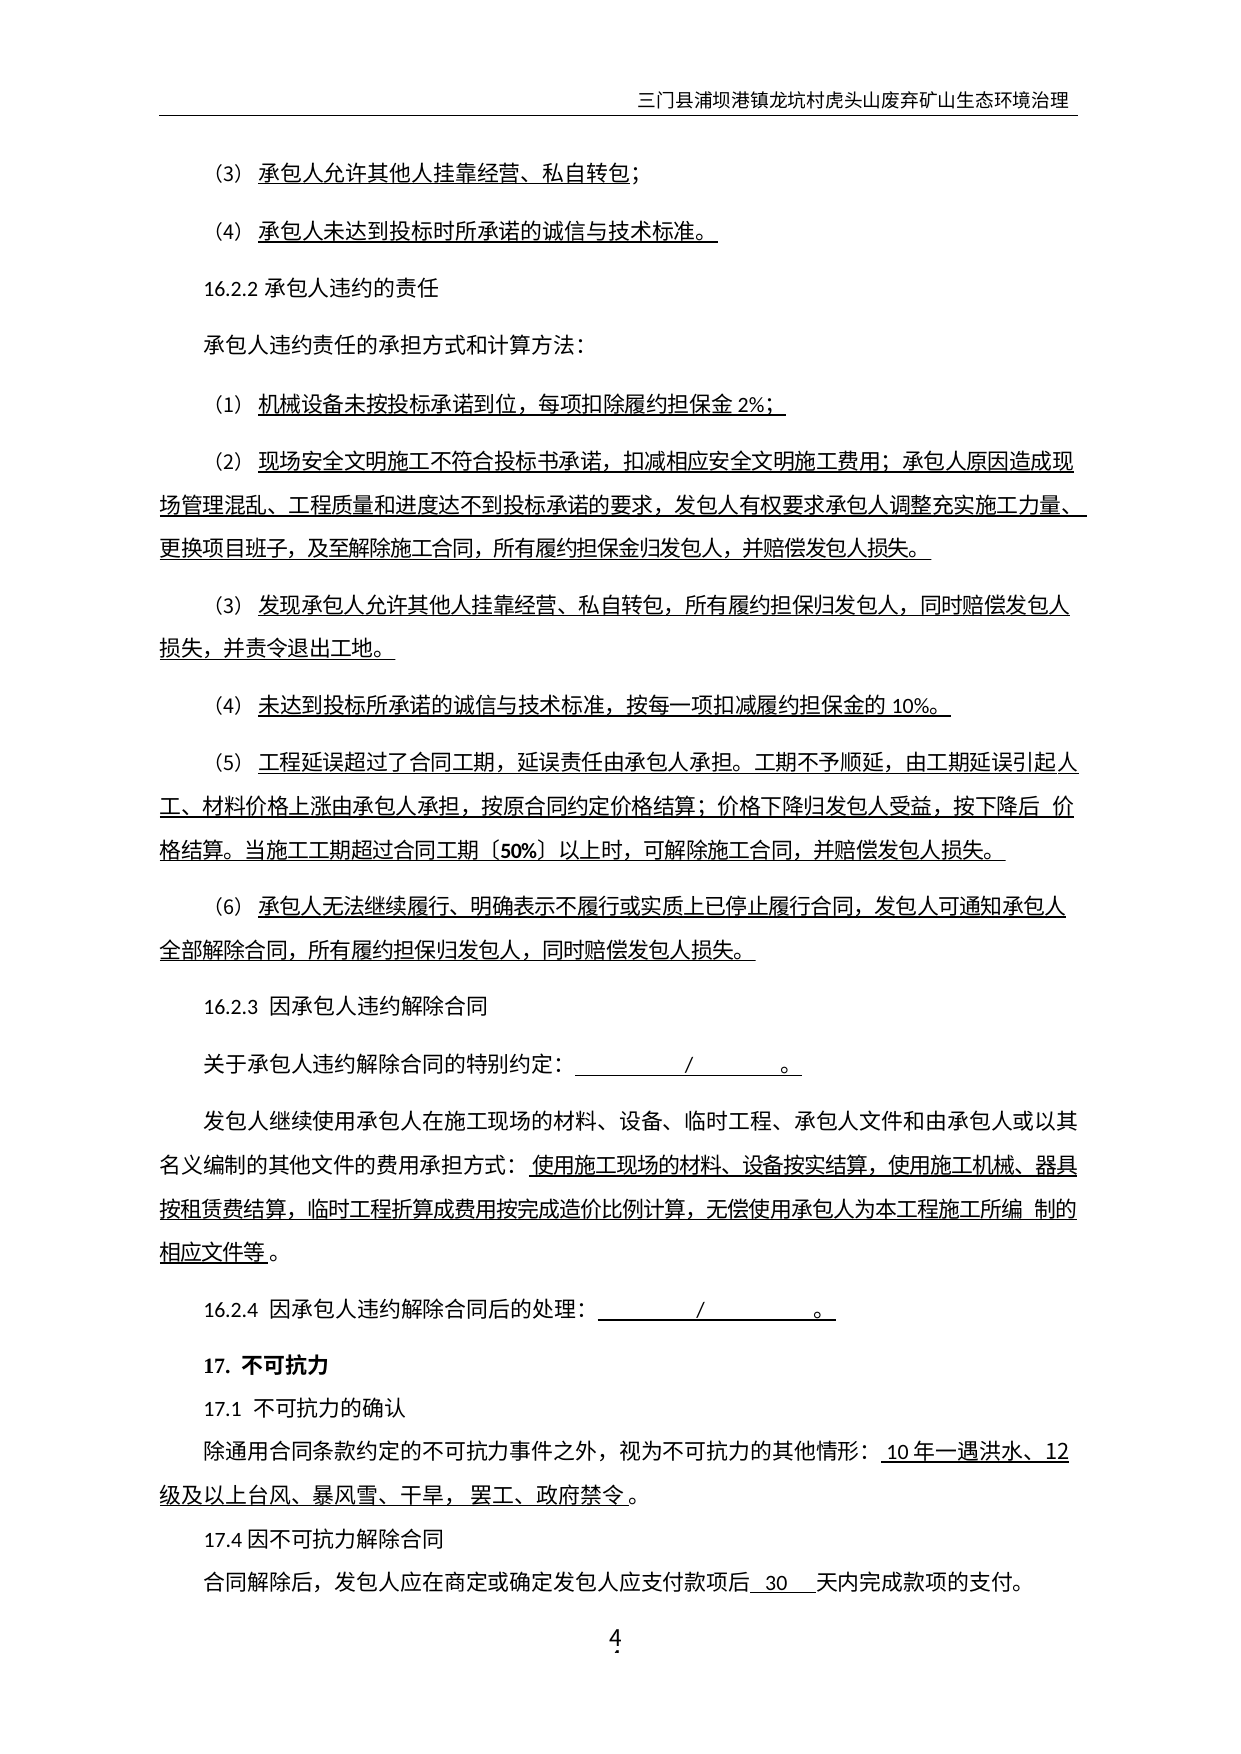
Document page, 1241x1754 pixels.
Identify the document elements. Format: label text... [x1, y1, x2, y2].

text 除通用合同条款约定的不可抗力事件之外，视为不可抗力的其他情形： 10 年一遇洪水、12 级及以上台风、暴风雪、干旱， 罢工、政府禁令 。 [159, 1434, 1073, 1509]
text 发包人继续使用承包人在施工现场的材料、设备、临时工程、承包人文件和由承包人或以其 名义编制的其他文件的费用承担方式： 使用施工现场的材料、设备按实结算，使用施工机械、器具按租赁费结算，临时工程折算成费用按完成造价比例计算，无偿使用承包人为本工程施工所编 制的相应文件等 。 [159, 1104, 1078, 1267]
text 17.4 因不可抗力解除合同 [203, 1522, 1155, 1554]
text 关于承包人违约解除合同的特别约定： / 。 [203, 1047, 1155, 1079]
list 未达到投标所承诺的诚信与技术标准，按每一项扣减履约担保金的 10%。 [203, 688, 1155, 720]
list 承包人无法继续履行、明确表示不履行或实质上已停止履行合同，发包人可通知承包人全部解除合同，所有履约担保归发包人，同时赔偿发包人损失。 [159, 889, 1079, 964]
text 承包人违约责任的承担方式和计算方法： [203, 328, 1155, 360]
list 因承包人违约解除合同 [203, 989, 1155, 1021]
list 现场安全文明施工不符合投标书承诺，扣减相应安全文明施工费用；承包人原因造成现场管理混乱、工程质量和进度达不到投标承诺的要求，发包人有权要求承包人调整充实施工力量、 更换项目班子，及至解除施工合同，所有履约担保金归发包人，并赔偿发包人损失。 [159, 444, 1089, 563]
list 不可抗力的确认 [203, 1391, 1155, 1423]
list 工程延误超过了合同工期，延误责任由承包人承担。工期不予顺延，由工期延误引起人工、材料价格上涨由承包人承担，按原合同约定价格结算；价格下降归发包人受益，按下降后 价格结算。当施工工期超过合同工期〔50%〕以上时，可解除施工合同，并赔偿发包人损失。 [159, 745, 1079, 864]
list 因承包人违约解除合同后的处理： / 。 [203, 1292, 1155, 1323]
list 承包人未达到投标时所承诺的诚信与技术标准。 [203, 214, 1155, 245]
list 承包人允许其他人挂靠经营、私自转包； [203, 156, 1155, 187]
text 合同解除后，发包人应在商定或确定发包人应支付款项后 30 天内完成款项的支付。 [203, 1564, 1155, 1596]
list 发现承包人允许其他人挂靠经营、私自转包，所有履约担保归发包人，同时赔偿发包人损失，并责令退出工地。 [159, 588, 1079, 663]
list 承包人违约的责任 [203, 271, 1155, 302]
list 机械设备未按投标承诺到位，每项扣除履约担保金 2%； [203, 387, 1155, 418]
subtitle 不可抗力 [203, 1348, 1155, 1380]
